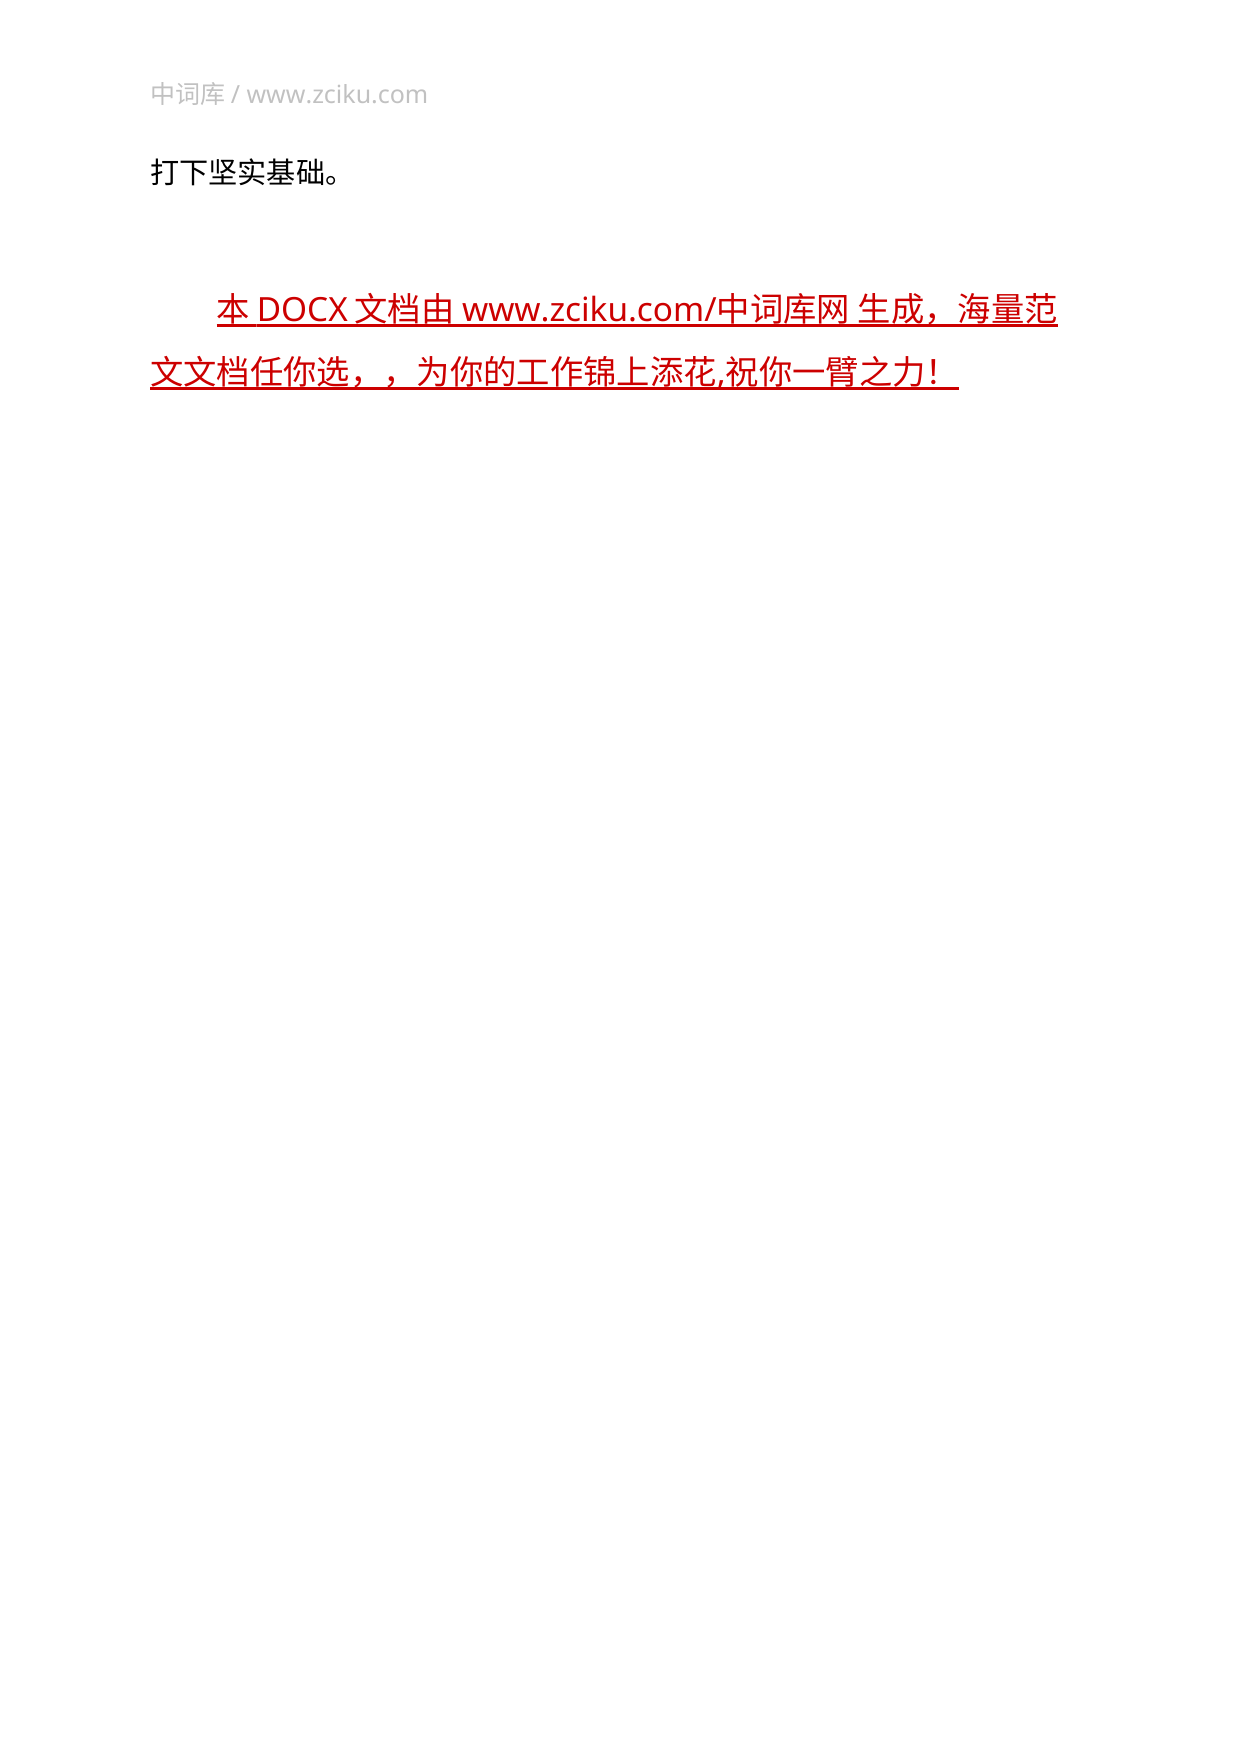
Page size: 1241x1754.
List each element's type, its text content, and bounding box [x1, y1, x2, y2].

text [150, 150, 1090, 192]
text 本DOCX文档由 www.zciku.com/中词库网 生成，海量范文文档任你选，，为你的工作锦上添花,祝你一臂之力！ [150, 283, 1090, 394]
